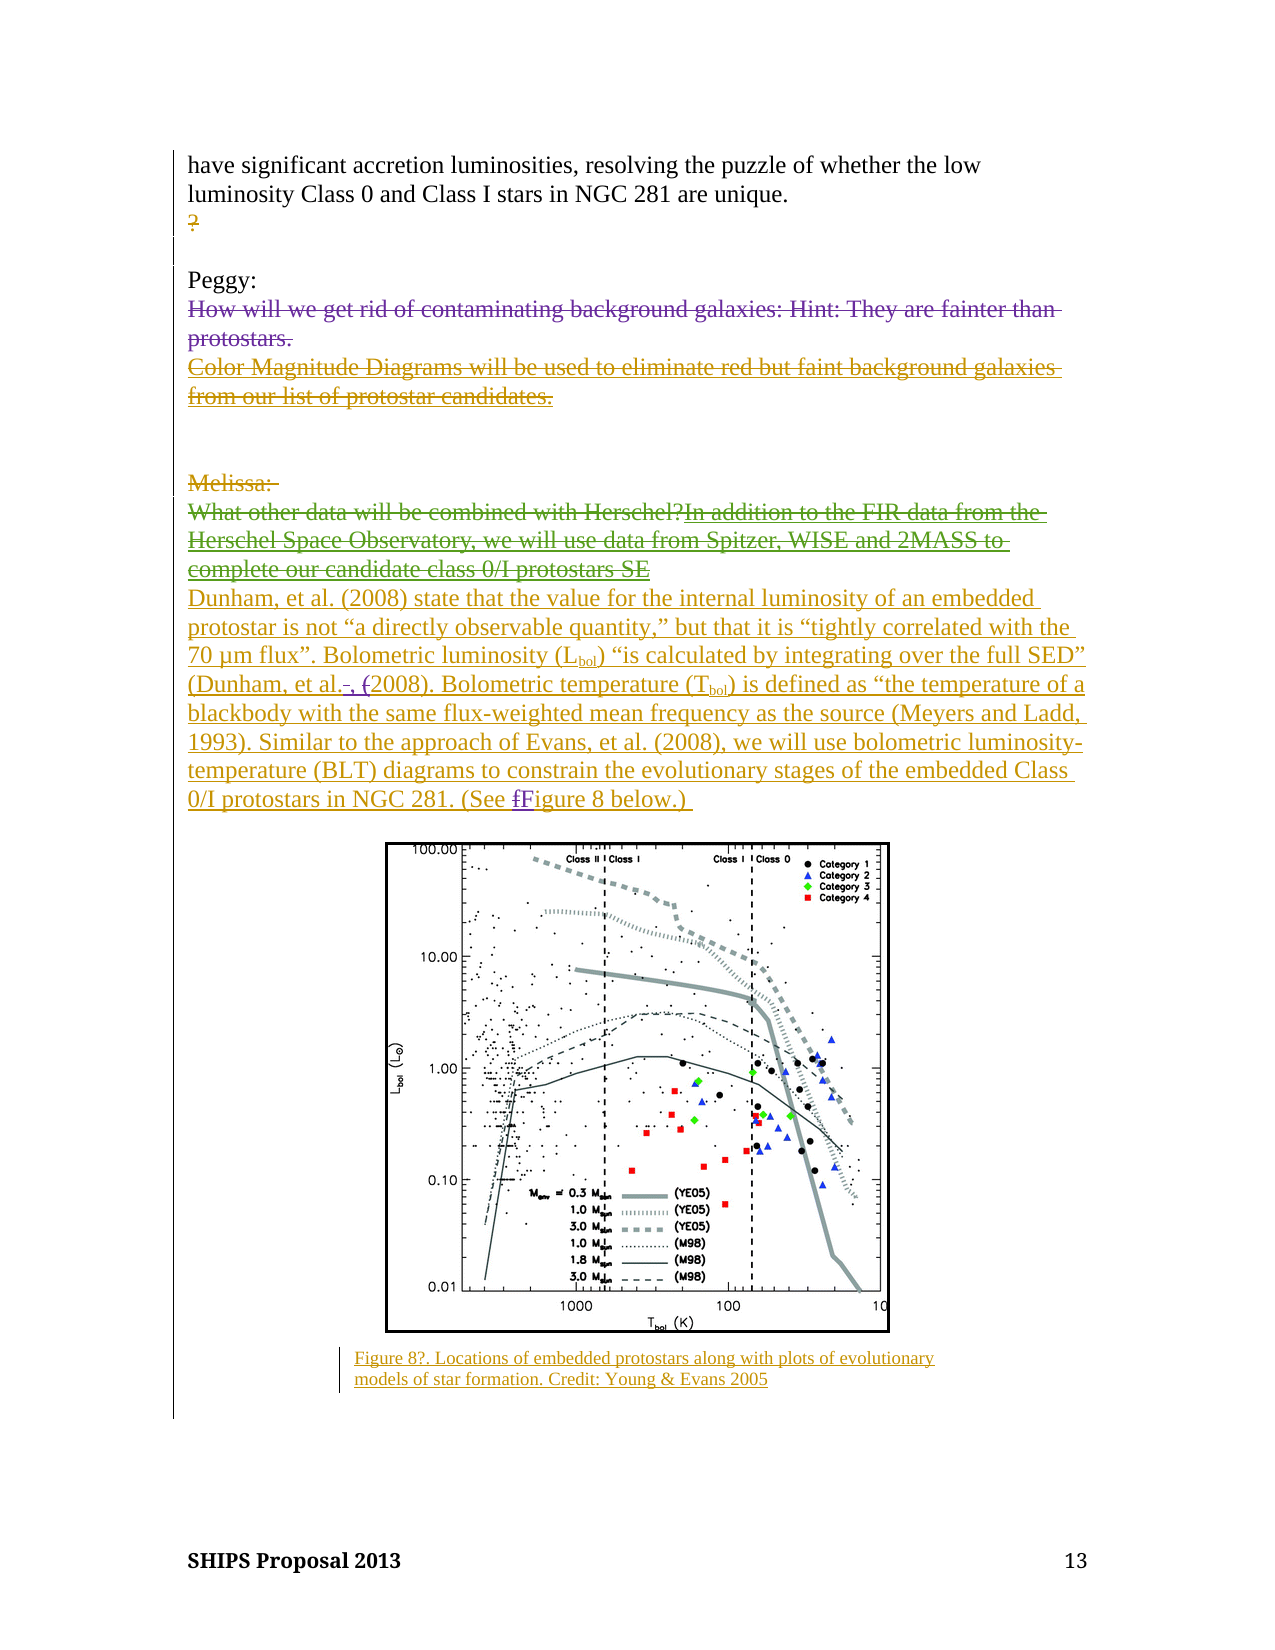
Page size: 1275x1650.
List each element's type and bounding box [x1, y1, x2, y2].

picture [388, 845, 887, 1330]
